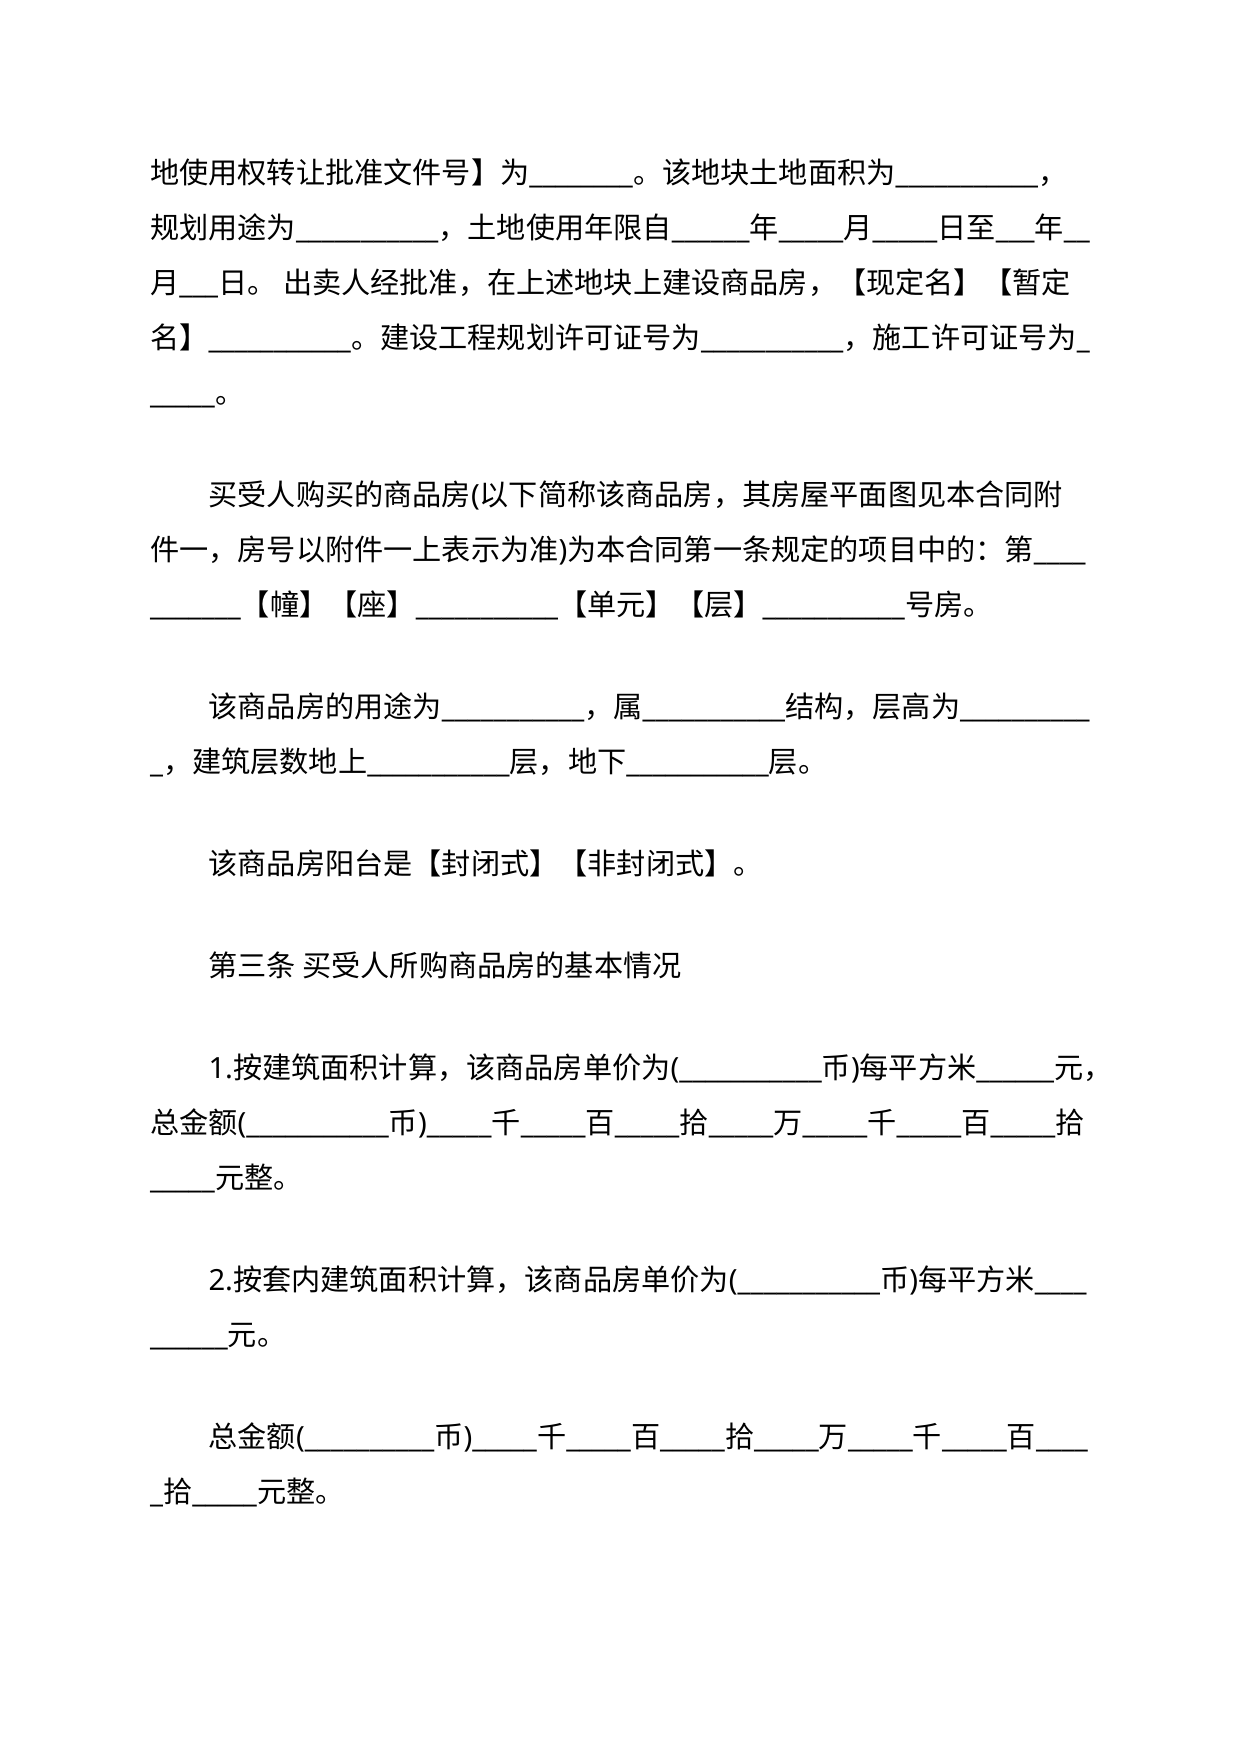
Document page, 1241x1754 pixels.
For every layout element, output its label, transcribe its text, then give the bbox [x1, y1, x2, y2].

text 第三条 买受人所购商品房的基本情况 [150, 943, 1090, 985]
text 该商品房的用途为___________，属___________结构，层高为___________，建筑层数地上___________层，地下___________层。 [150, 684, 1090, 781]
text 2.按套内建筑面积计算，该商品房单价为(___________币)每平方米__________元。 [150, 1256, 1090, 1354]
text 总金额(__________币)_____千_____百_____拾_____万_____千_____百_____拾_____元整。 [150, 1413, 1090, 1511]
text 该商品房阳台是【封闭式】【非封闭式】。 [150, 841, 1090, 883]
text 1.按建筑面积计算，该商品房单价为(___________币)每平方米______元，总金额(___________币)_____千_____百_____拾_____万_____千_____百_____拾_____元整。 [150, 1044, 1090, 1197]
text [150, 150, 1090, 412]
text 买受人购买的商品房(以下简称该商品房，其房屋平面图见本合同附件一，房号以附件一上表示为准)为本合同第一条规定的项目中的：第___________【幢】【座】___________【单元】【层】___________号房。 [150, 472, 1090, 624]
